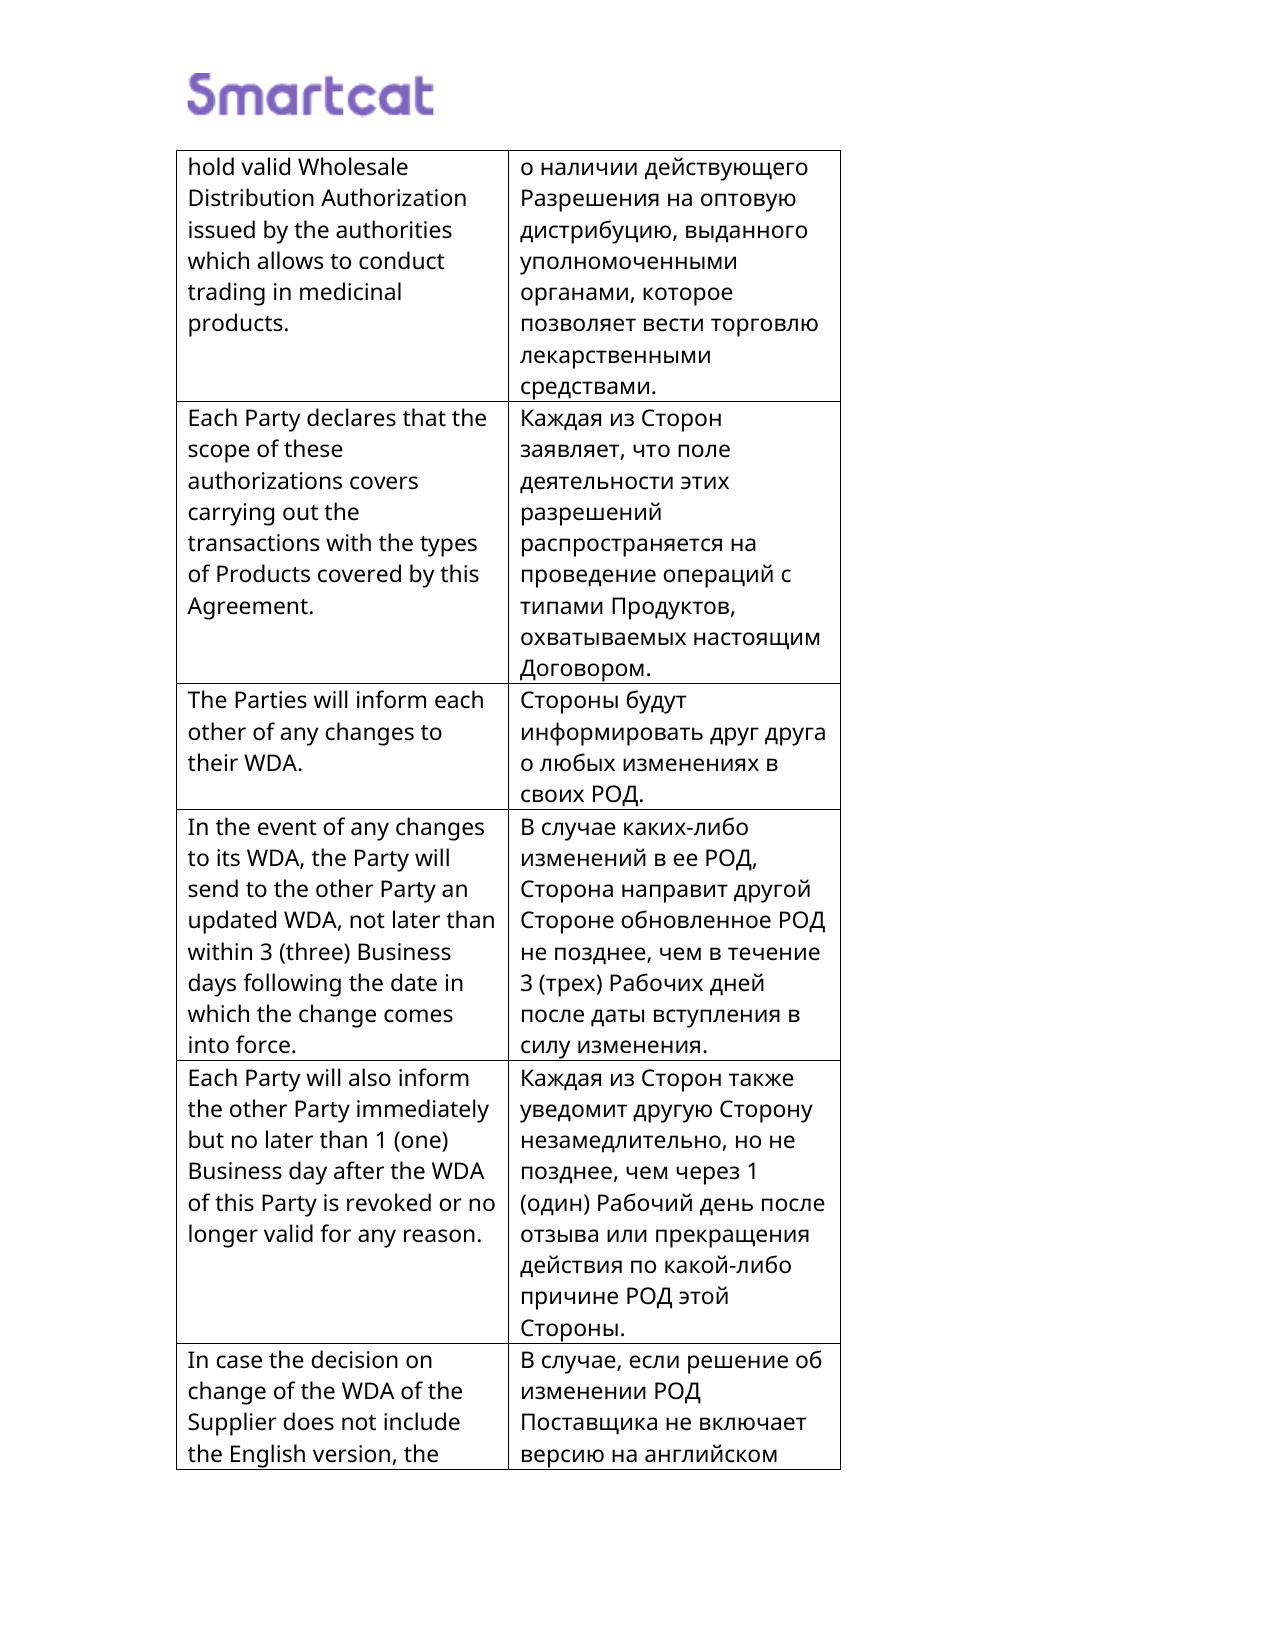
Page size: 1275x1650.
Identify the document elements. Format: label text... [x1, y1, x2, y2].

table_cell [177, 1344, 508, 1469]
table_cell In the event of any changes to its WDA, the Party will send to the other Party an updated WDA, not later than within 3 (three) Business days following the date in which the change comes into force. [177, 810, 508, 1060]
picture [187, 73, 434, 118]
table_cell Стороны будут информировать друг друга о любых изменениях в своих РОД. [509, 684, 840, 809]
table_cell Each Party declares that the scope of these authorizations covers carrying out the transactions with the types of Products covered by this Agreement. [177, 402, 508, 683]
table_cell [509, 151, 840, 401]
table_cell Каждая из Сторон заявляет, что поле деятельности этих разрешений распространяется на проведение операций с типами Продуктов, охватываемых настоящим Договором. [509, 402, 840, 683]
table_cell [509, 1344, 840, 1469]
table_cell Каждая из Сторон также уведомит другую Сторону незамедлительно, но не позднее, чем через 1 (один) Рабочий день после отзыва или прекращения действия по какой-либо причине РОД этой Стороны. [509, 1061, 840, 1343]
table_cell Each Party will also inform the other Party immediately but no later than 1 (one) Business day after the WDA of this Party is revoked or no longer valid for any reason. [177, 1061, 508, 1343]
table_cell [177, 151, 508, 401]
table_cell В случае каких-либо изменений в ее РОД, Сторона направит другой Стороне обновленное РОД не позднее, чем в течение 3 (трех) Рабочих дней после даты вступления в силу изменения. [509, 810, 840, 1060]
table_cell The Parties will inform each other of any changes to their WDA. [177, 684, 508, 809]
